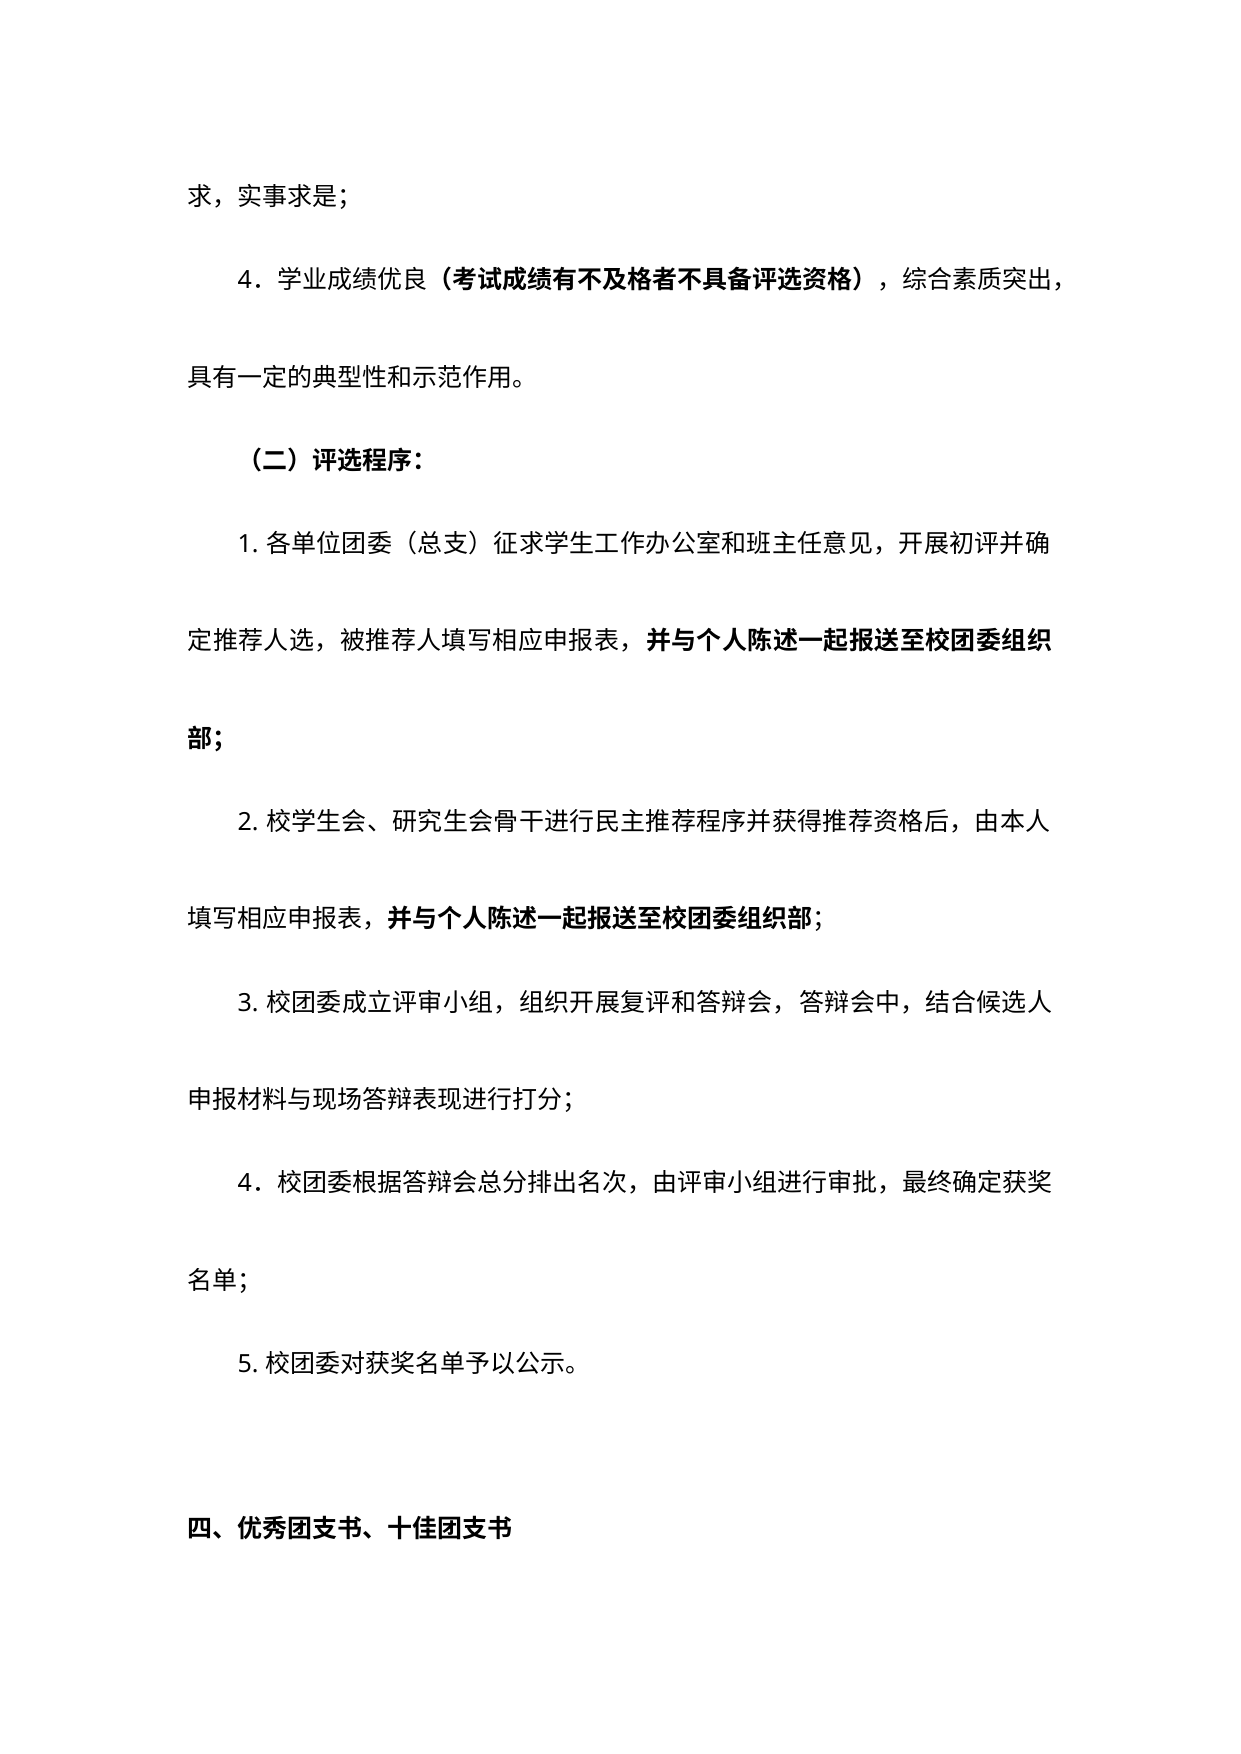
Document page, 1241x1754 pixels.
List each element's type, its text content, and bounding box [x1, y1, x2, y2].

text （二）评选程序： [187, 426, 1053, 491]
text 4．校团委根据答辩会总分排出名次，由评审小组进行审批，最终确定获奖名单； [187, 1148, 1053, 1311]
text 5. 校团委对获奖名单予以公示。 [187, 1329, 1053, 1394]
text 4．学业成绩优良（考试成绩有不及格者不具备评选资格），综合素质突出，具有一定的典型性和示范作用。 [187, 245, 1053, 408]
text 2. 校学生会、研究生会骨干进行民主推荐程序并获得推荐资格后，由本人填写相应申报表，并与个人陈述一起报送至校团委组织部； [187, 787, 1053, 949]
text 1. 各单位团委（总支）征求学生工作办公室和班主任意见，开展初评并确定推荐人选，被推荐人填写相应申报表，并与个人陈述一起报送至校团委组织部； [187, 509, 1053, 769]
text 四、优秀团支书、十佳团支书 [187, 1494, 1053, 1559]
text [187, 162, 1053, 227]
text 3. 校团委成立评审小组，组织开展复评和答辩会，答辩会中，结合候选人申报材料与现场答辩表现进行打分； [187, 968, 1053, 1130]
